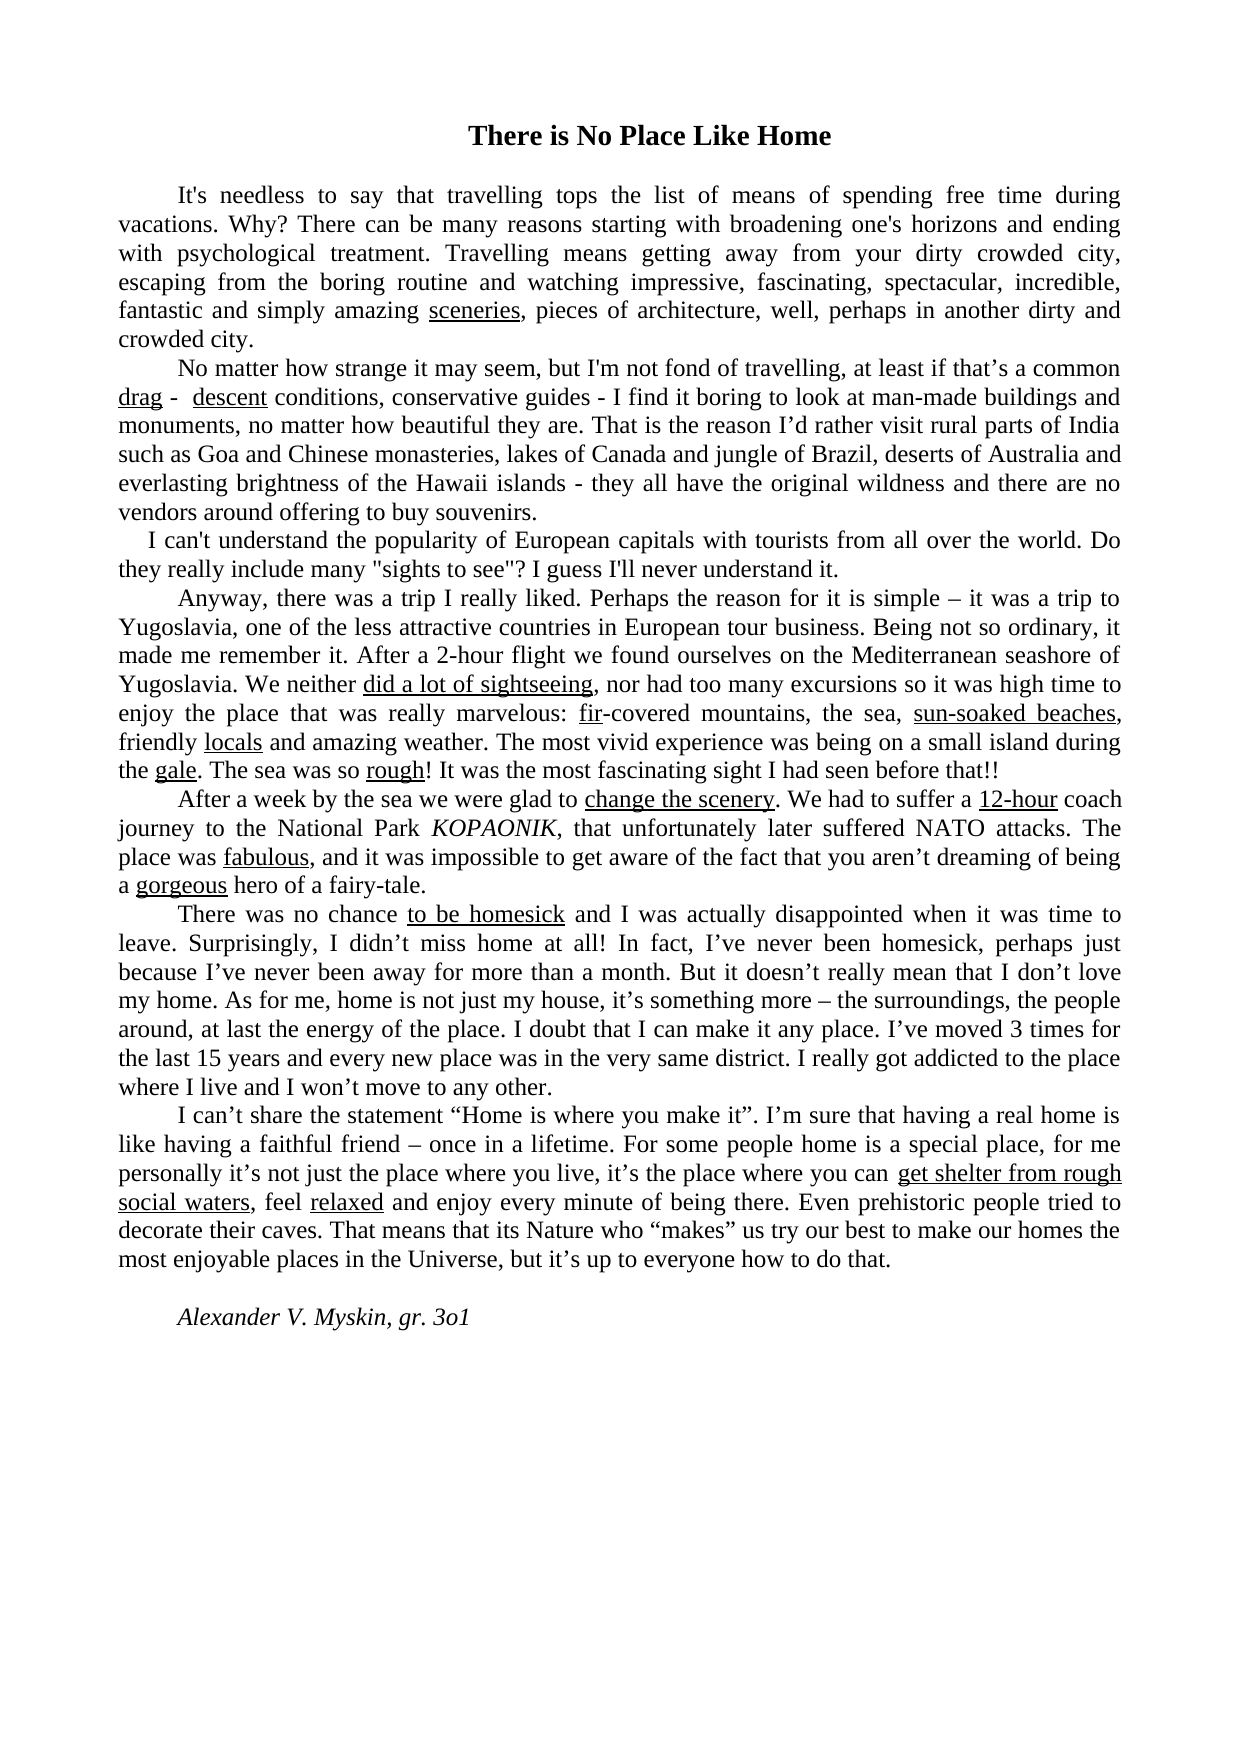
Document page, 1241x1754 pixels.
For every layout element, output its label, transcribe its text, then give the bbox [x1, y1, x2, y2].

text It's needless to say that travelling tops the list of means of spending free time during vacations. Why? There can be many reasons starting with broadening one's horizons and ending with psychological treatment. Travelling means getting away from your dirty crowded city, escaping from the boring routine and watching impressive, fascinating, spectacular, incredible, fantastic and simply amazing sceneries, pieces of architecture, well, perhaps in another dirty and crowded city. [118, 180, 1122, 353]
text I can't understand the popularity of European capitals with tourists from all over the world. Do they really include many "sights to see"? I guess I'll never understand it. [118, 525, 1122, 583]
text Alexander V. Myskin, gr. 3o1 [118, 1302, 1122, 1330]
subtitle There is No Place Like Home [118, 118, 1122, 152]
text Anyway, there was a trip I really liked. Perhaps the reason for it is simple – it was a trip to Yugoslavia, one of the less attractive countries in European tour business. Being not so ordinary, it made me remember it. After a 2-hour flight we found ourselves on the Mediterranean seashore of Yugoslavia. We neither did a lot of sightseeing, nor had too many excursions so it was high time to enjoy the place that was really marvelous: fir-covered mountains, the sea, sun-soaked beaches, friendly locals and amazing weather. The most vivid experience was being on a small island during the gale. The sea was so rough! It was the most fascinating sight I had seen before that!! [118, 583, 1122, 784]
text There was no chance to be homesick and I was actually disappointed when it was time to leave. Surprisingly, I didn’t miss home at all! In fact, I’ve never been homesick, perhaps just because I’ve never been away for more than a month. But it doesn’t really mean that I don’t love my home. As for me, home is not just my house, it’s something more – the surroundings, the people around, at last the energy of the place. I doubt that I can make it any place. I’ve moved 3 times for the last 15 years and every new place was in the very same district. I really got addicted to the place where I live and I won’t move to any other. [118, 899, 1122, 1100]
text No matter how strange it may seem, but I'm not fond of travelling, at least if that’s a common drag - descent conditions, conservative guides - I find it boring to look at man-made buildings and monuments, no matter how beautiful they are. That is the reason I’d rather visit rural parts of India such as Goa and Chinese monasteries, lakes of Canada and jungle of Brazil, deserts of Australia and everlasting brightness of the Hawaii islands - they all have the original wildness and there are no vendors around offering to buy souvenirs. [118, 353, 1122, 525]
text After a week by the sea we were glad to change the scenery. We had to suffer a 12-hour coach journey to the National Park KOPAONIK, that unfortunately later suffered NATO attacks. The place was fabulous, and it was impossible to get aware of the fact that you aren’t dreaming of being a gorgeous hero of a fairy-tale. [118, 784, 1122, 899]
text I can’t share the statement “Home is where you make it”. I’m sure that having a real home is like having a faithful friend – once in a lifetime. For some people home is a special place, for me personally it’s not just the place where you live, it’s the place where you can get shelter from rough social waters, feel relaxed and enjoy every minute of being there. Even prehistoric people tried to decorate their caves. That means that its Nature who “makes” us try our best to make our homes the most enjoyable places in the Universe, but it’s up to everyone how to do that. [118, 1100, 1122, 1273]
